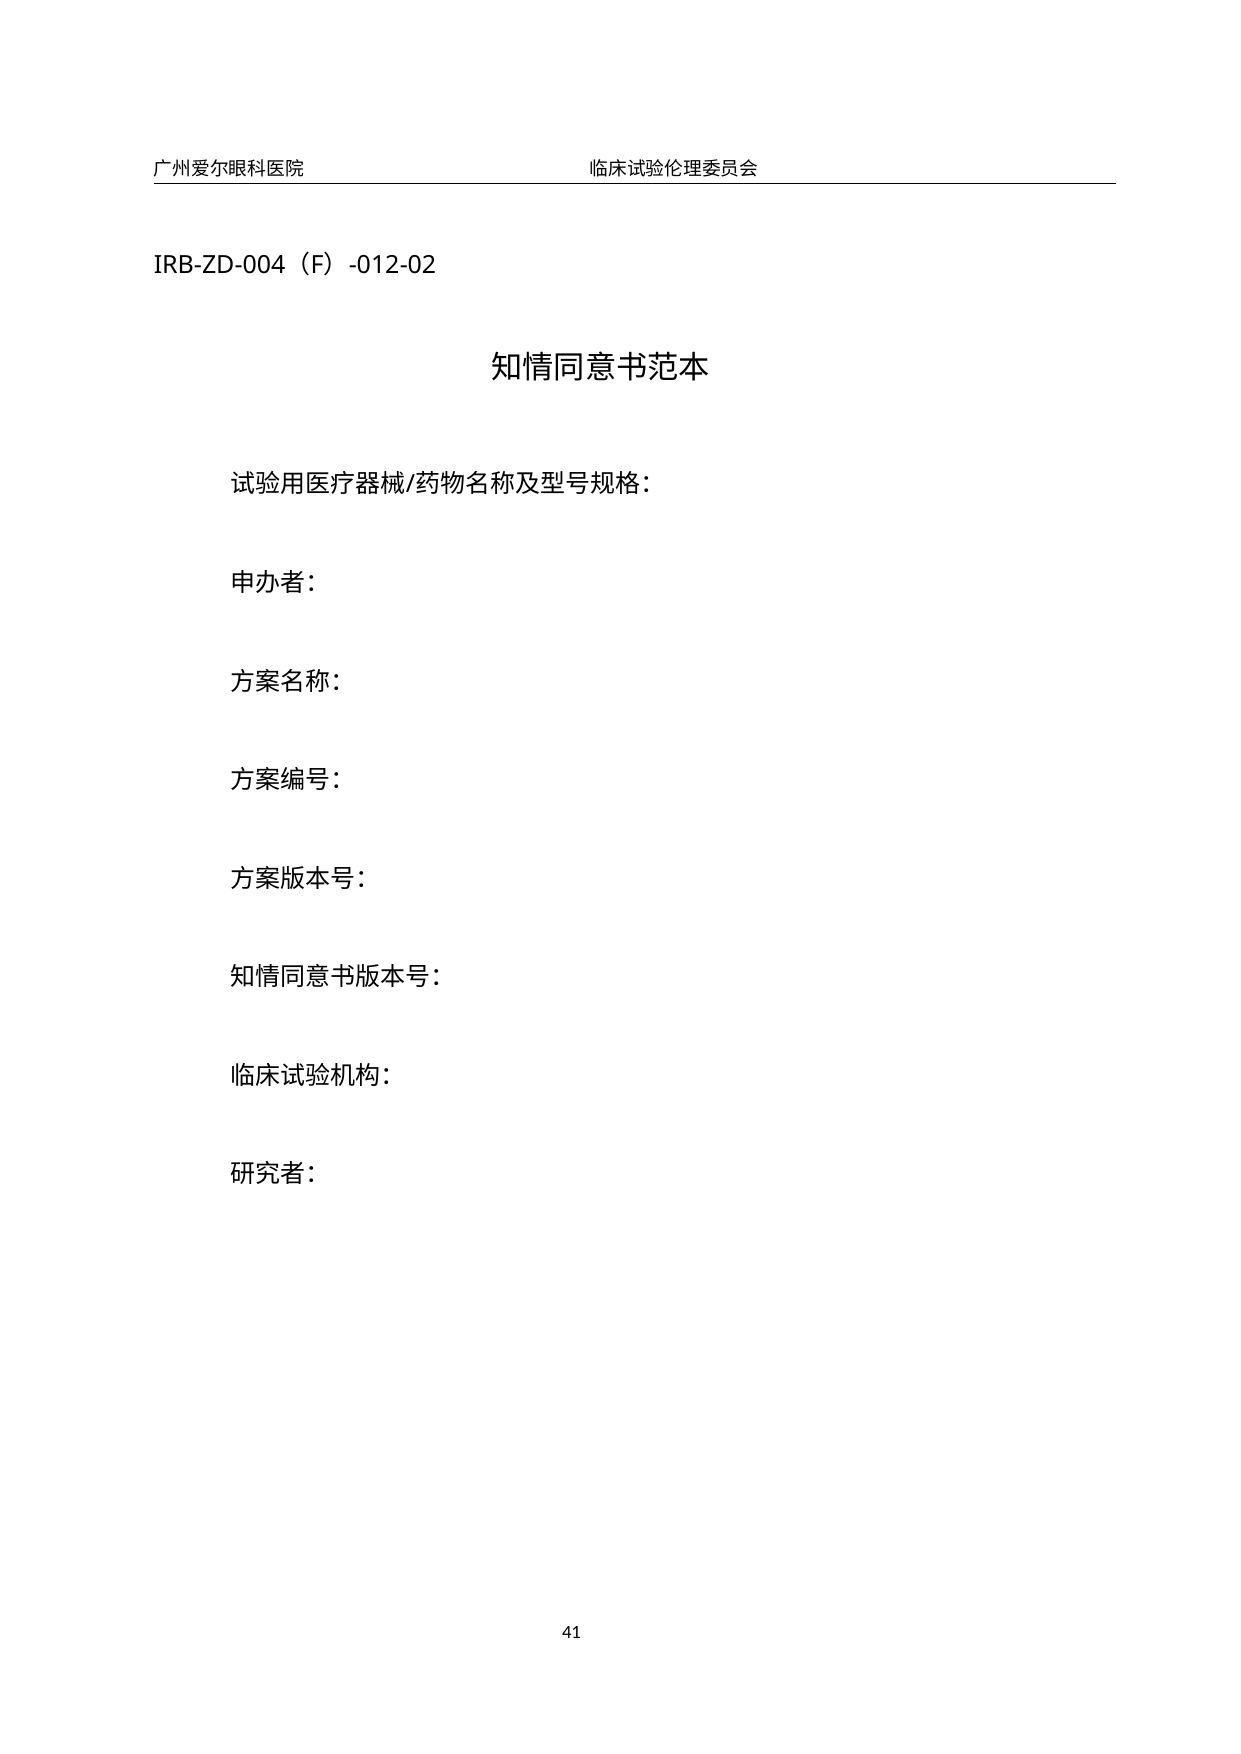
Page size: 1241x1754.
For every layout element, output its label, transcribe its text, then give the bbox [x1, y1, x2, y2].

text 方案版本号： [153, 842, 1116, 910]
text 方案编号： [153, 744, 1116, 812]
text 知情同意书版本号： [153, 941, 1116, 1009]
text 方案名称： [153, 645, 1116, 713]
subtitle IRB-ZD-004（F）-012-02 知情同意书范本 [153, 229, 1116, 398]
text 研究者： [153, 1138, 1116, 1206]
text 试验用医疗器械/药物名称及型号规格： [153, 448, 1116, 516]
text 申办者： [153, 547, 1116, 614]
text 临床试验机构： [153, 1039, 1116, 1107]
